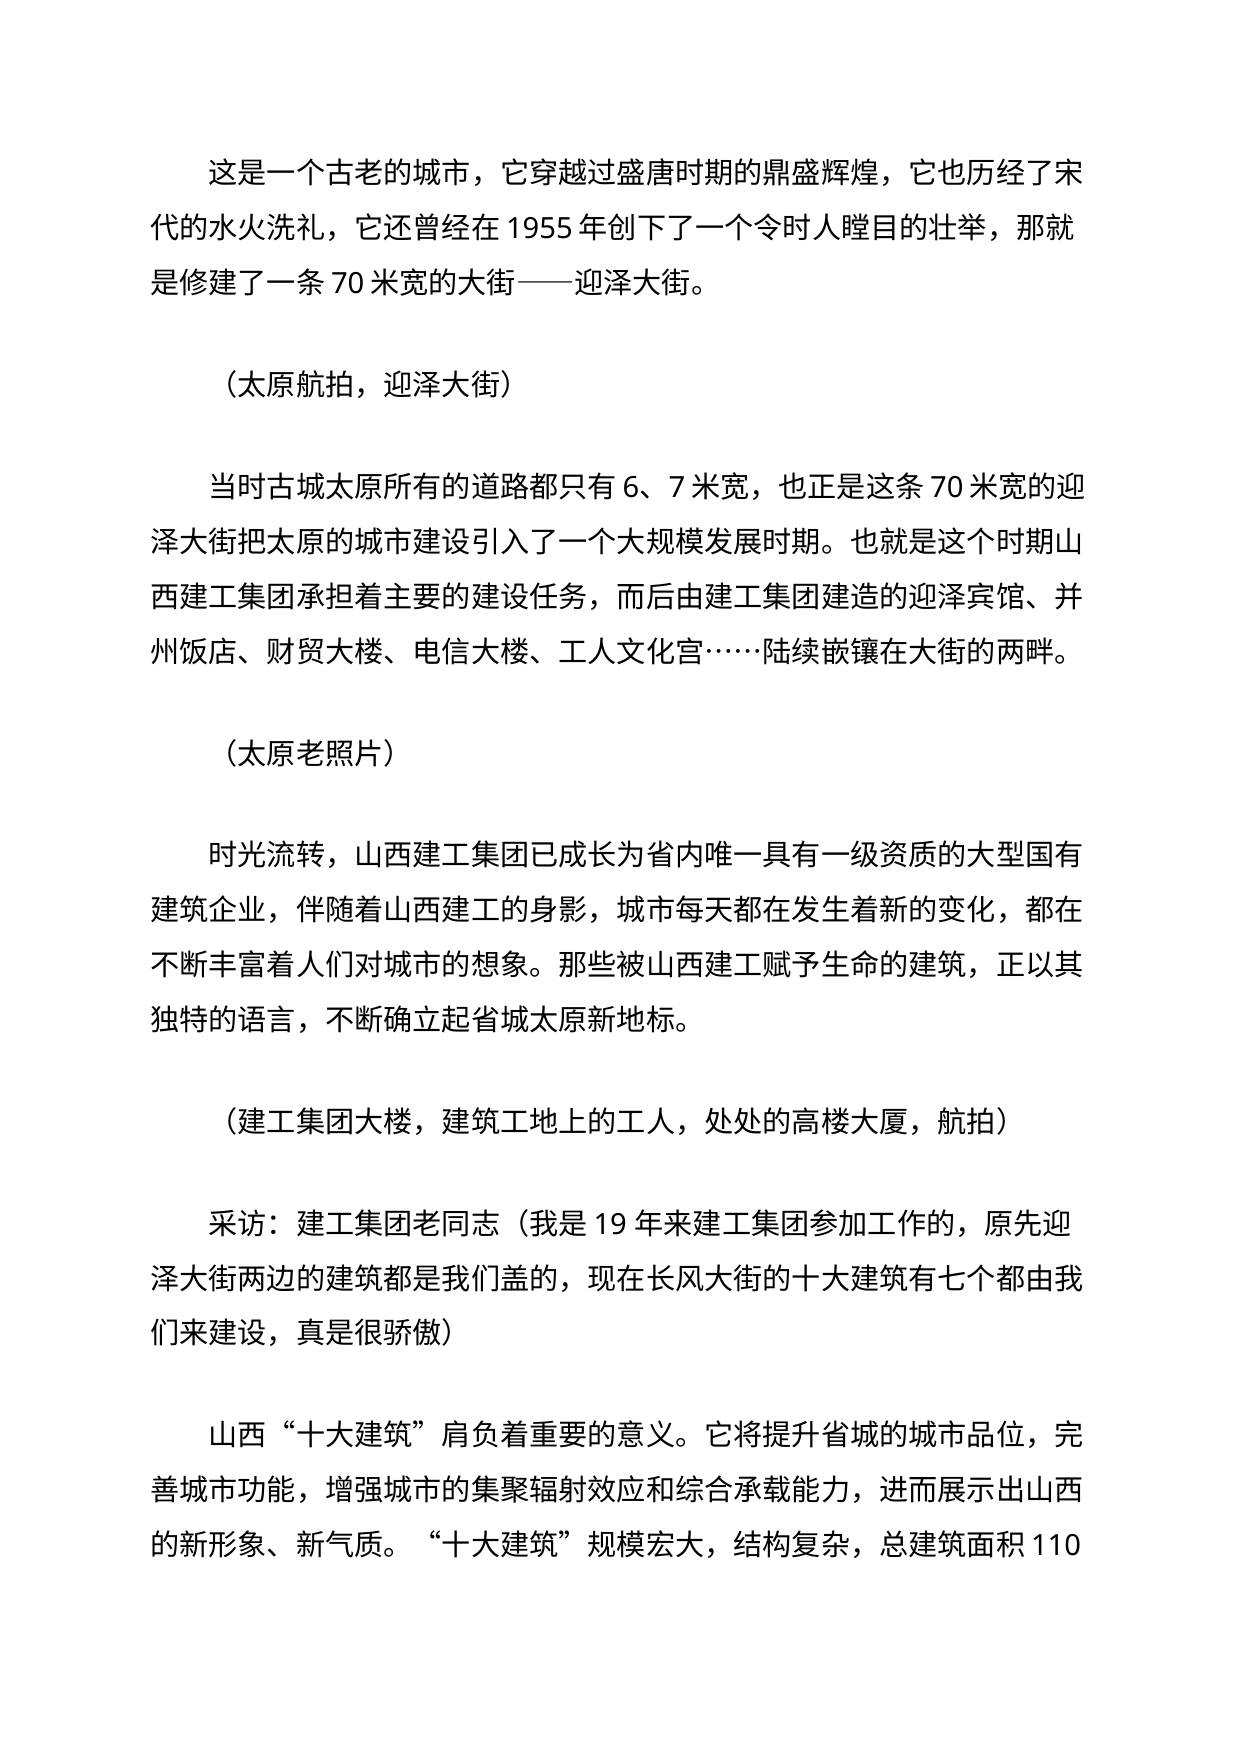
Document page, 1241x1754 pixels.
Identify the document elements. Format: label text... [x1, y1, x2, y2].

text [150, 1412, 1090, 1564]
text （太原老照片） [150, 730, 1090, 772]
text 这是一个古老的城市，它穿越过盛唐时期的鼎盛辉煌，它也历经了宋代的水火洗礼，它还曾经在1955年创下了一个令时人瞠目的壮举，那就是修建了一条70米宽的大街——迎泽大街。 [150, 150, 1090, 302]
text （太原航拍，迎泽大街） [150, 362, 1090, 404]
text （建工集团大楼，建筑工地上的工人，处处的高楼大厦，航拍） [150, 1098, 1090, 1141]
text 时光流转，山西建工集团已成长为省内唯一具有一级资质的大型国有建筑企业，伴随着山西建工的身影，城市每天都在发生着新的变化，都在不断丰富着人们对城市的想象。那些被山西建工赋予生命的建筑，正以其独特的语言，不断确立起省城太原新地标。 [150, 832, 1090, 1039]
text 当时古城太原所有的道路都只有6、7米宽，也正是这条70米宽的迎泽大街把太原的城市建设引入了一个大规模发展时期。也就是这个时期山西建工集团承担着主要的建设任务，而后由建工集团建造的迎泽宾馆、并州饭店、财贸大楼、电信大楼、工人文化宫……陆续嵌镶在大街的两畔。 [150, 464, 1090, 671]
text 采访：建工集团老同志（我是19 年来建工集团参加工作的，原先迎泽大街两边的建筑都是我们盖的，现在长风大街的十大建筑有七个都由我们来建设，真是很骄傲） [150, 1200, 1090, 1352]
